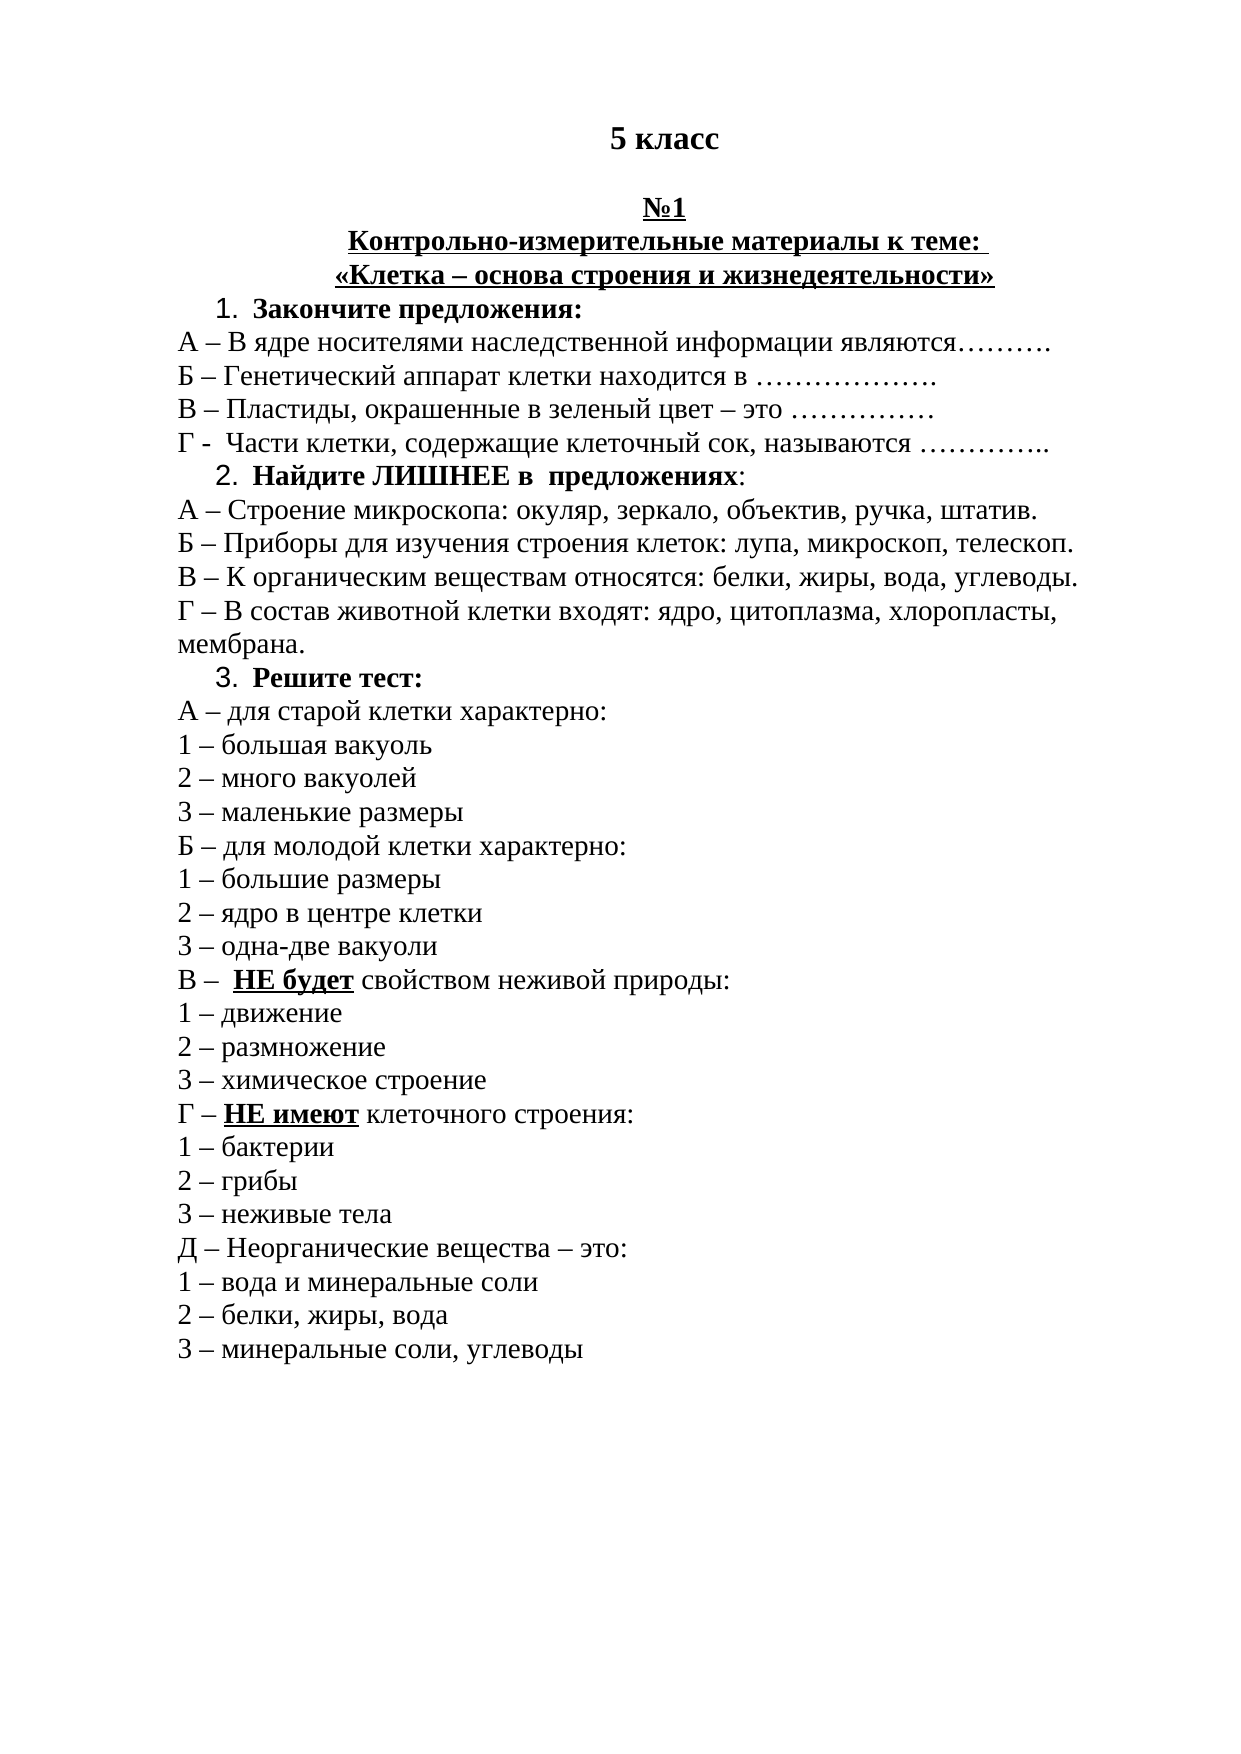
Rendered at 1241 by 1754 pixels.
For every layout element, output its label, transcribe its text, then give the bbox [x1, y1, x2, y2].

text 2 – много вакуолей [177, 761, 1152, 794]
list Найдите ЛИШНЕЕ в предложениях: [215, 458, 1152, 492]
text 2 – ядро в центре клетки [177, 895, 1152, 928]
text 3 – минеральные соли, углеводы [177, 1331, 1152, 1364]
text 3 – маленькие размеры [177, 794, 1152, 828]
text 2 – белки, жиры, вода [177, 1297, 1152, 1331]
text Б – Генетический аппарат клетки находится в ………………. [177, 358, 1152, 391]
text Б – Приборы для изучения строения клеток: лупа, микроскоп, телескоп. [177, 526, 1152, 559]
text 3 – химическое строение [177, 1062, 1152, 1096]
text В – Пластиды, окрашенные в зеленый цвет – это …………… [177, 391, 1152, 425]
text Г – НЕ имеют клеточного строения: [177, 1096, 1152, 1129]
text 1 – вода и минеральные соли [177, 1264, 1152, 1297]
text 5 класс [177, 118, 1152, 156]
text 2 – грибы [177, 1163, 1152, 1197]
text 1 – движение [177, 995, 1152, 1029]
text В – НЕ будет свойством неживой природы: [177, 962, 1152, 995]
text 3 – неживые тела [177, 1197, 1152, 1230]
text 1 – бактерии [177, 1129, 1152, 1163]
text 1 – большие размеры [177, 861, 1152, 895]
text Контрольно-измерительные материалы к теме: [177, 223, 1152, 257]
text «Клетка – основа строения и жизнедеятельности» [177, 257, 1152, 291]
text Д – Неорганические вещества – это: [177, 1230, 1152, 1264]
text 1 – большая вакуоль [177, 727, 1152, 761]
text А – В ядре носителями наследственной информации являются………. [177, 324, 1152, 358]
text 3 – одна-две вакуоли [177, 928, 1152, 962]
text В – К органическим веществам относятся: белки, жиры, вода, углеводы. [177, 559, 1152, 593]
text Г – В состав животной клетки входят: ядро, цитоплазма, хлоропласты, мембрана. [177, 593, 1152, 660]
text №1 [177, 190, 1152, 223]
text Б – для молодой клетки характерно: [177, 828, 1152, 861]
text 2 – размножение [177, 1029, 1152, 1062]
list Решите тест: [215, 660, 1152, 693]
text А – для старой клетки характерно: [177, 693, 1152, 727]
list Закончите предложения: [215, 291, 1152, 324]
text Г - Части клетки, содержащие клеточный сок, называются ………….. [177, 425, 1152, 458]
text А – Строение микроскопа: окуляр, зеркало, объектив, ручка, штатив. [177, 492, 1152, 526]
